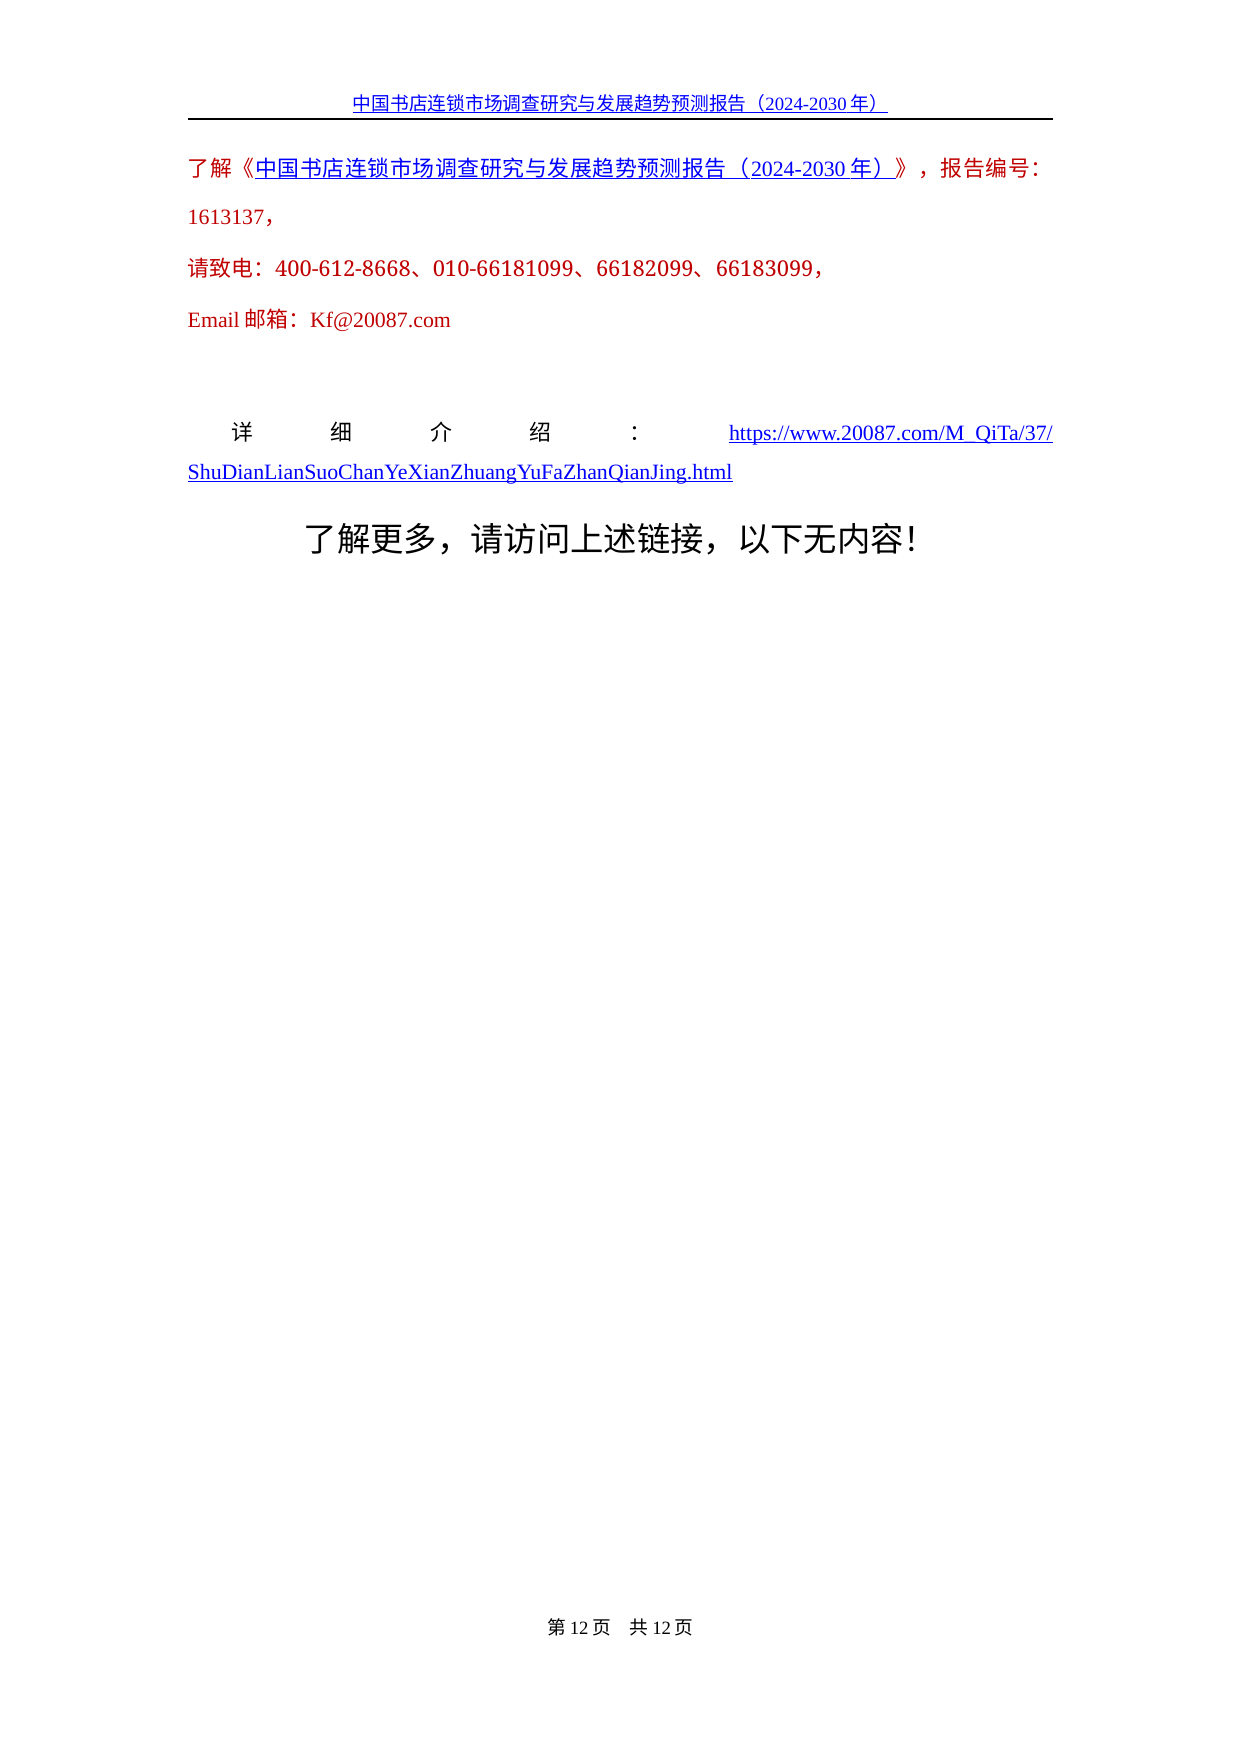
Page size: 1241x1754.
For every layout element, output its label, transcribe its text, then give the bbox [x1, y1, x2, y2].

text Email邮箱：Kf@20087.com [187, 302, 1053, 334]
text 详细介绍：https://www.20087.com/M_QiTa/37/ShuDianLianSuoChanYeXianZhuangYuFaZhanQianJing.html [187, 415, 1053, 488]
title 了解更多，请访问上述链接，以下无内容！ [187, 504, 1053, 569]
text 了解《中国书店连锁市场调查研究与发展趋势预测报告（2024-2030年）》，报告编号：1613137， [187, 150, 1053, 231]
text 请致电：400-612-8668、010-66181099、66182099、66183099， [187, 251, 1053, 283]
